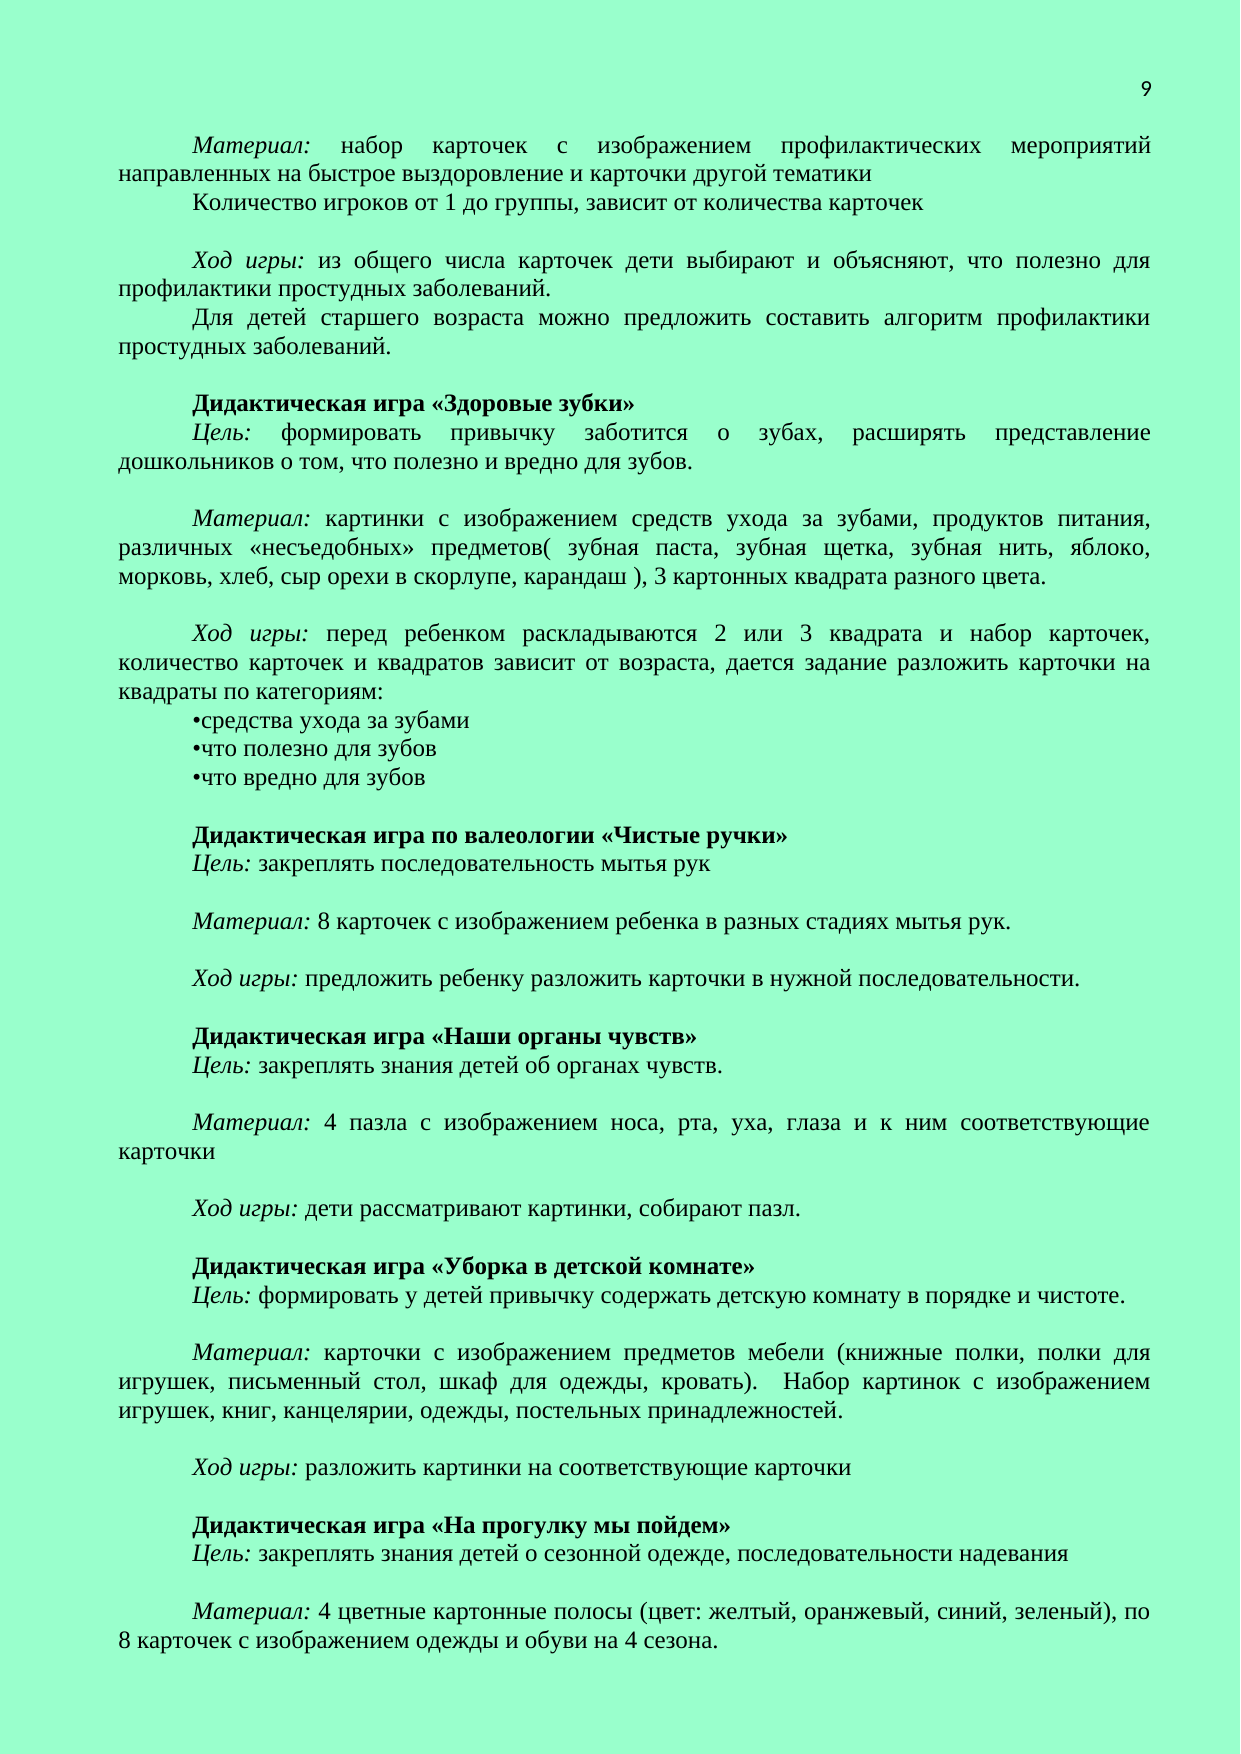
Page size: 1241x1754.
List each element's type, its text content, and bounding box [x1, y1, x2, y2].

text Материал: 8 карточек с изображением ребенка в разных стадиях мытья рук. [118, 906, 1152, 935]
text •средства ухода за зубами [118, 705, 1152, 733]
text Дидактическая игра «На прогулку мы пойдем» [118, 1510, 1152, 1538]
text Дидактическая игра «Здоровые зубки» [118, 388, 1152, 417]
text Ход игры: перед ребенком раскладываются 2 или 3 квадрата и набор карточек, количество карточек и квадратов зависит от возраста, дается задание разложить карточки на квадраты по категориям: [118, 618, 1152, 705]
text Дидактическая игра по валеологии «Чистые ручки» [118, 820, 1152, 848]
text Дидактическая игра «Уборка в детской комнате» [118, 1251, 1152, 1280]
text Цель: закреплять знания детей о сезонной одежде, последовательности надевания [118, 1538, 1152, 1567]
text Дидактическая игра «Наши органы чувств» [118, 1021, 1152, 1050]
text Материал: 4 пазла с изображением носа, рта, уха, глаза и к ним соответствующие карточки [118, 1107, 1152, 1165]
text Материал: набор карточек с изображением профилактических мероприятий направленных на быстрое выздоровление и карточки другой тематики [118, 130, 1152, 187]
text Ход игры: разложить картинки на соответствующие карточки [118, 1452, 1152, 1481]
text Материал: картинки с изображением средств ухода за зубами, продуктов питания, различных «несъедобных» предметов( зубная паста, зубная щетка, зубная нить, яблоко, морковь, хлеб, сыр орехи в скорлупе, карандаш ), 3 картонных квадрата разного цвета. [118, 503, 1152, 590]
text Ход игры: дети рассматривают картинки, собирают пазл. [118, 1193, 1152, 1222]
text Ход игры: предложить ребенку разложить карточки в нужной последовательности. [118, 963, 1152, 992]
text Материал: карточки с изображением предметов мебели (книжные полки, полки для игрушек, письменный стол, шкаф для одежды, кровать). Набор картинок с изображением игрушек, книг, канцелярии, одежды, постельных принадлежностей. [118, 1337, 1152, 1423]
text Для детей старшего возраста можно предложить составить алгоритм профилактики простудных заболеваний. [118, 302, 1152, 360]
text Материал: 4 цветные картонные полосы (цвет: желтый, оранжевый, синий, зеленый), по 8 карточек с изображением одежды и обуви на 4 сезона. [118, 1596, 1152, 1653]
text •что вредно для зубов [118, 762, 1152, 791]
text Цель: закреплять знания детей об органах чувств. [118, 1050, 1152, 1078]
text Цель: формировать у детей привычку содержать детскую комнату в порядке и чистоте. [118, 1280, 1152, 1308]
text Цель: закреплять последовательность мытья рук [118, 848, 1152, 877]
text Количество игроков от 1 до группы, зависит от количества карточек [118, 187, 1152, 216]
text •что полезно для зубов [118, 733, 1152, 762]
text Ход игры: из общего числа карточек дети выбирают и объясняют, что полезно для профилактики простудных заболеваний. [118, 245, 1152, 302]
text Цель: формировать привычку заботится о зубах, расширять представление дошкольников о том, что полезно и вредно для зубов. [118, 417, 1152, 475]
